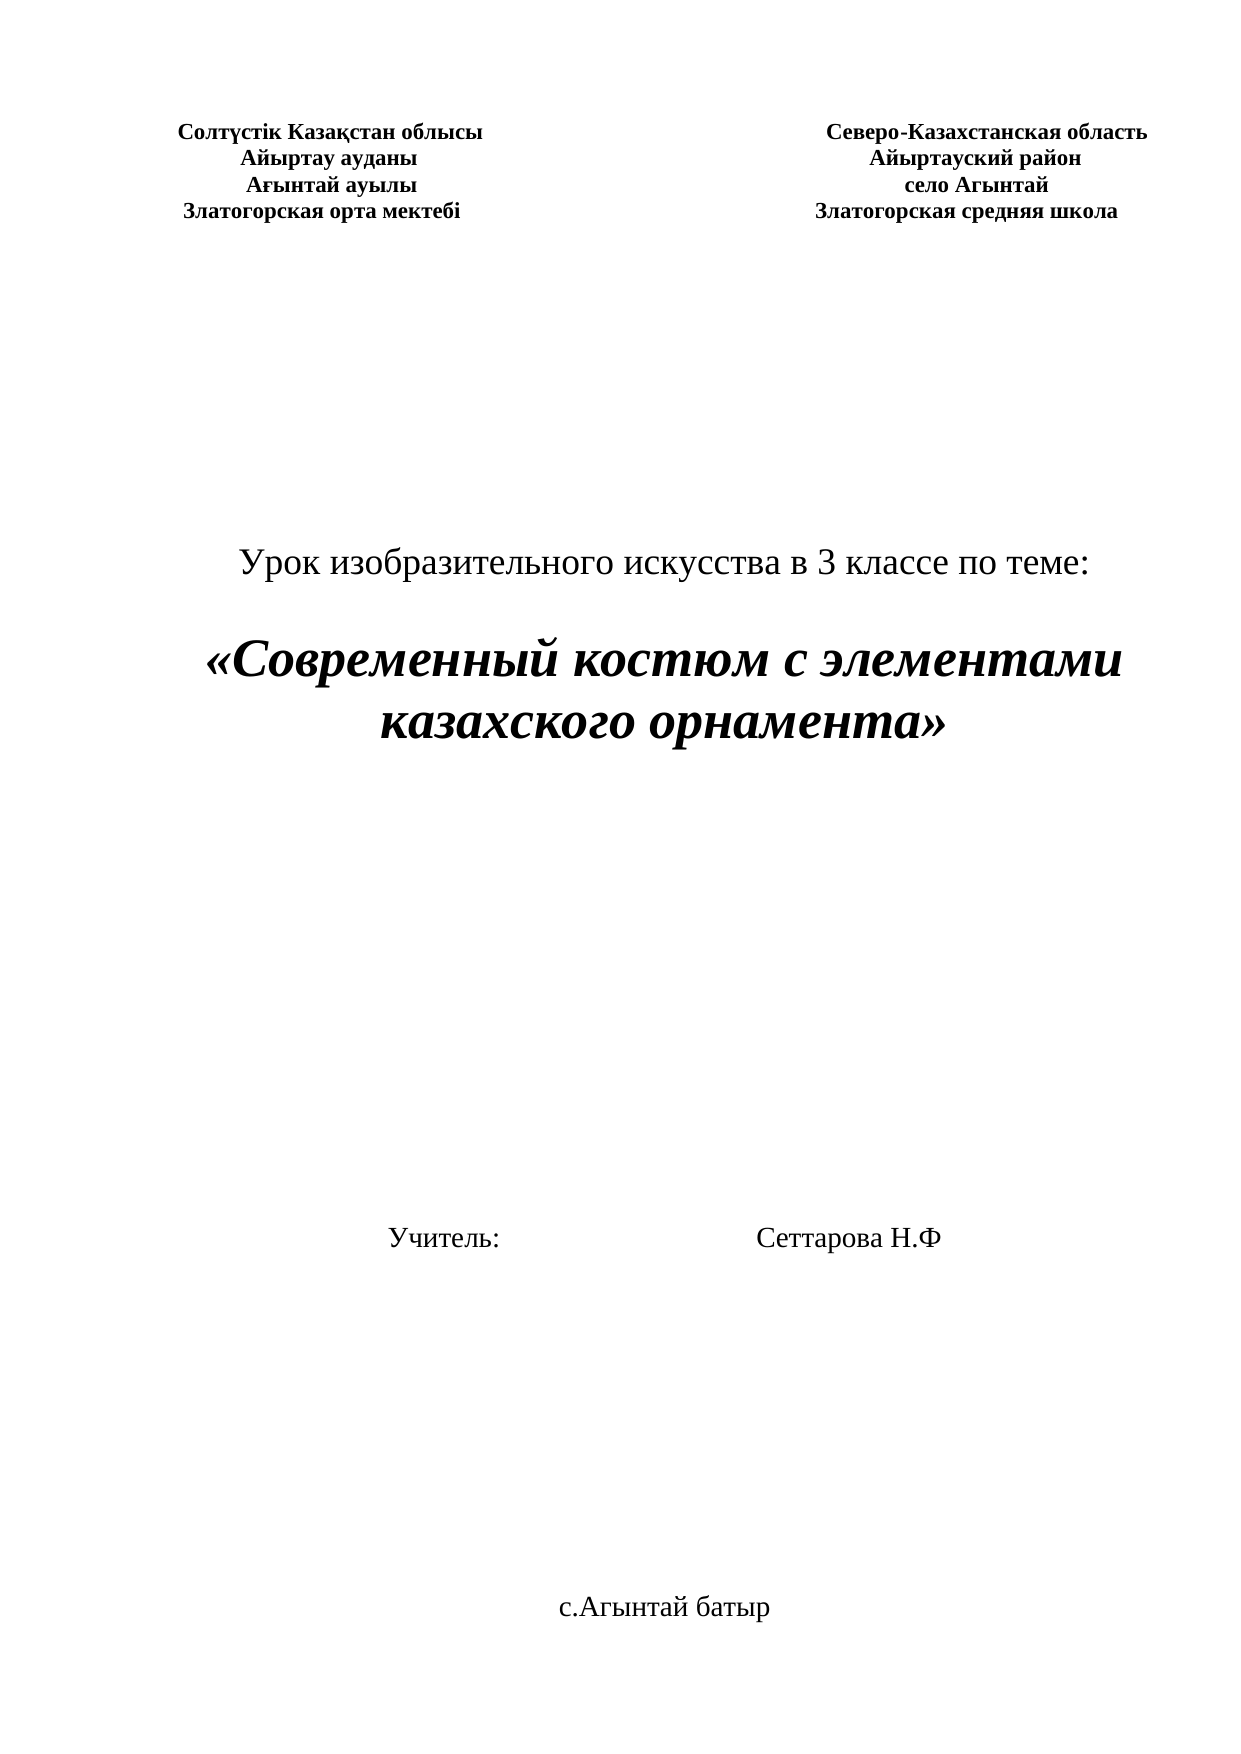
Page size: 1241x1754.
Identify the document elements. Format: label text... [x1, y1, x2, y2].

text Златогорская орта мектебі Златогорская средняя школа [177, 197, 1152, 223]
text Учитель: Сеттарова Н.Ф [177, 1220, 1152, 1254]
text Айыртау ауданы Айыртауский район [177, 144, 1152, 171]
text «Современный костюм с элементами казахского орнамента» [177, 626, 1152, 751]
text Ағынтай ауылы село Агынтай [177, 171, 1152, 197]
text с.Агынтай батыр [177, 1589, 1152, 1623]
text Солтүстік Казақстан облысы Северо-Казахстанская область [177, 118, 1152, 144]
text Урок изобразительного искусства в 3 классе по теме: [177, 540, 1152, 583]
